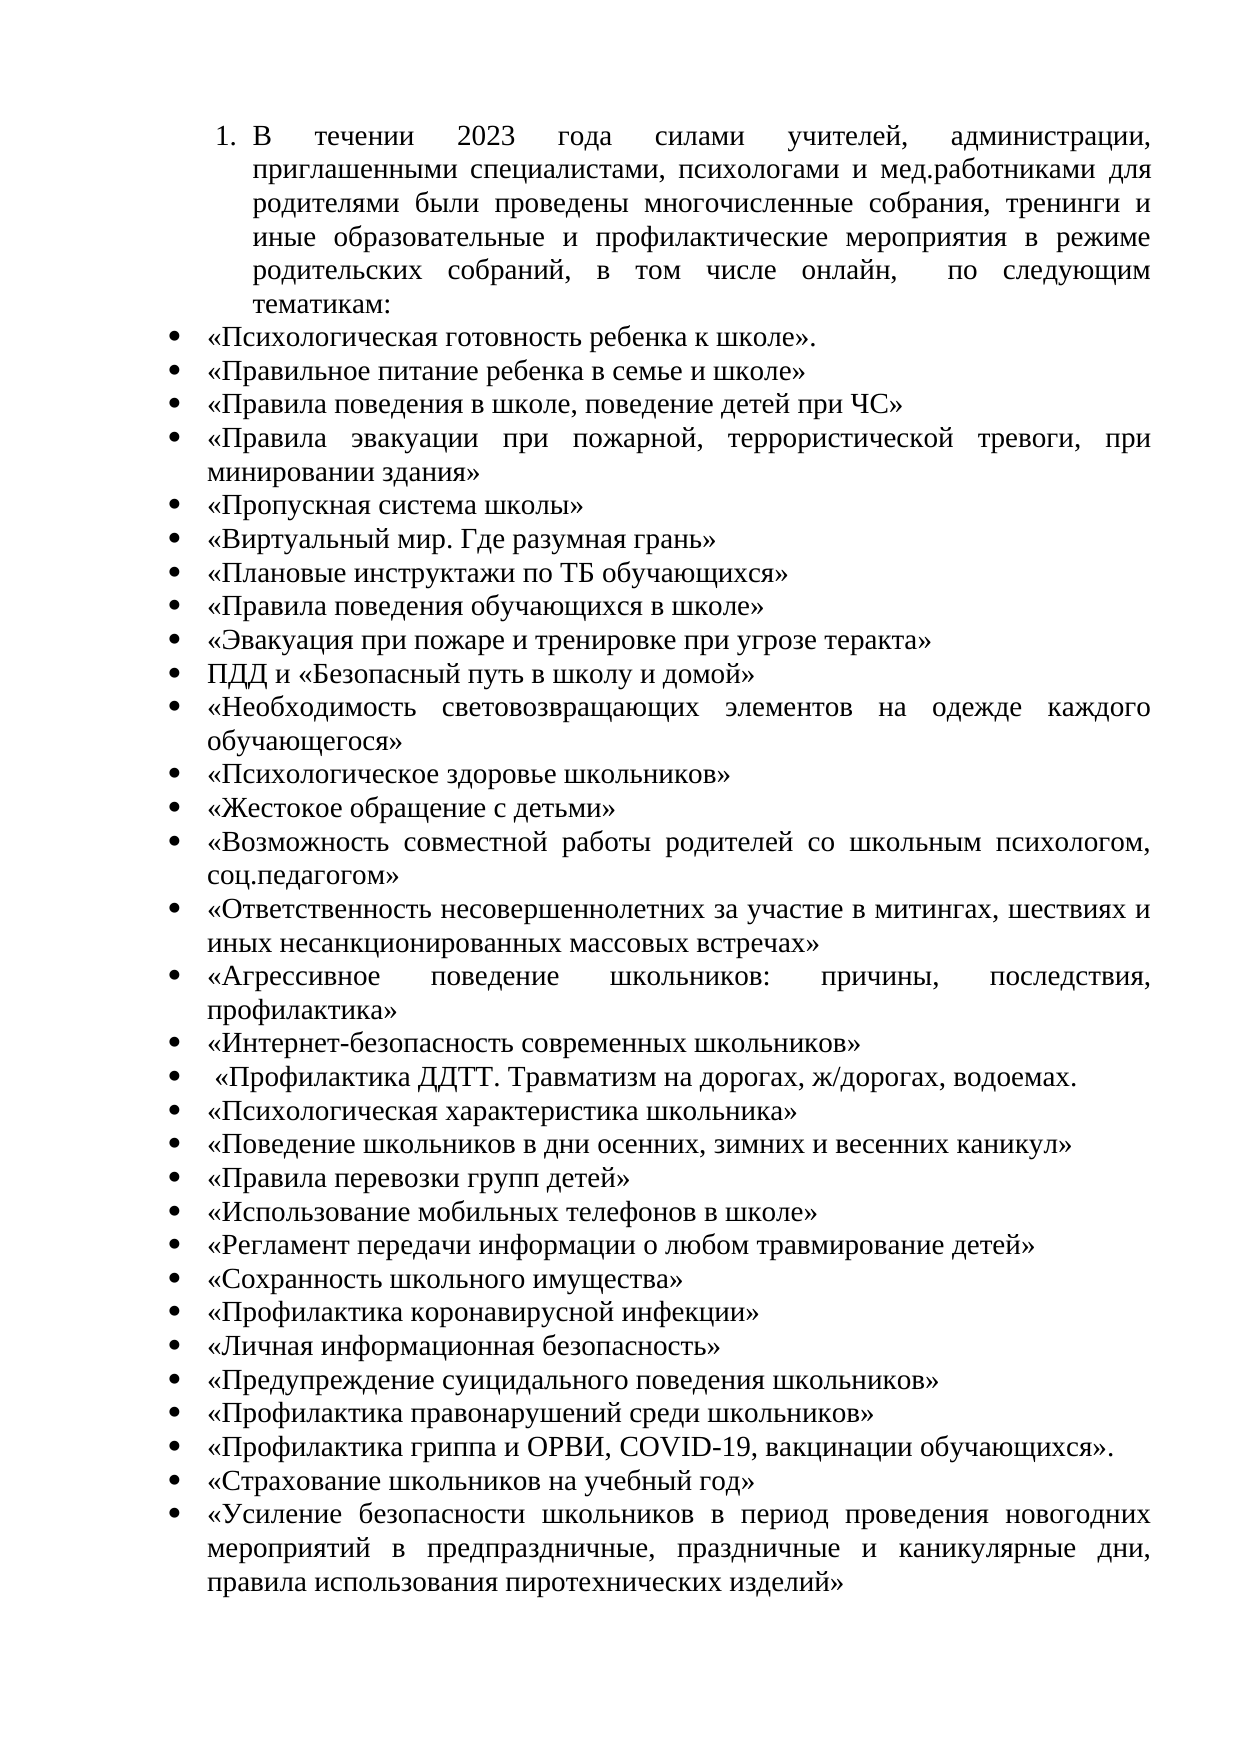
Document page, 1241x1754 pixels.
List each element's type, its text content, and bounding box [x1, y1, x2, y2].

list «Эвакуация при пожаре и тренировке при угрозе теракта» [169, 622, 1152, 656]
list «Правила эвакуации при пожарной, террористической тревоги, при минировании здания» [169, 420, 1152, 487]
list «Агрессивное поведение школьников: причины, последствия, профилактика» [169, 958, 1152, 1025]
list «Возможность совместной работы родителей со школьным психологом, соц.педагогом» [169, 824, 1152, 891]
list «Правила перевозки групп детей» [169, 1160, 1152, 1194]
list «Профилактика правонарушений среди школьников» [169, 1396, 1152, 1429]
list «Правильное питание ребенка в семье и школе» [169, 353, 1152, 387]
list «Поведение школьников в дни осенних, зимних и весенних каникул» [169, 1126, 1152, 1160]
list «Необходимость световозвращающих элементов на одежде каждого обучающегося» [169, 689, 1152, 757]
list «Виртуальный мир. Где разумная грань» [169, 521, 1152, 555]
list «Предупреждение суицидального поведения школьников» [169, 1362, 1152, 1396]
list «Сохранность школьного имущества» [169, 1261, 1152, 1294]
list «Интернет-безопасность современных школьников» [169, 1025, 1152, 1059]
list «Правила поведения обучающихся в школе» [169, 588, 1152, 622]
list «Психологическая характеристика школьника» [169, 1093, 1152, 1126]
list «Регламент передачи информации о любом травмирование детей» [169, 1227, 1152, 1261]
list «Жестокое обращение с детьми» [169, 790, 1152, 824]
list В течении 2023 года силами учителей, администрации, приглашенными специалистами, психологами и мед.работниками для родителями были проведены многочисленные собрания, тренинги и иные образовательные и профилактические мероприятия в режиме родительских собраний, в том числе онлайн, по следующим тематикам: [215, 118, 1152, 319]
list «Пропускная система школы» [169, 487, 1152, 521]
list «Профилактика коронавирусной инфекции» [169, 1294, 1152, 1328]
list «Ответственность несовершеннолетних за участие в митингах, шествиях и иных несанкционированных массовых встречах» [169, 891, 1152, 958]
list «Личная информационная безопасность» [169, 1328, 1152, 1362]
list «Использование мобильных телефонов в школе» [169, 1194, 1152, 1227]
list «Профилактика ДДТТ. Травматизм на дорогах, ж/дорогах, водоемах. [169, 1059, 1152, 1093]
list «Плановые инструктажи по ТБ обучающихся» [169, 555, 1152, 588]
list «Профилактика гриппа и ОРВИ, COVID-19, вакцинации обучающихся». [169, 1429, 1152, 1463]
list «Психологическая готовность ребенка к школе». [169, 319, 1152, 353]
list «Усиление безопасности школьников в период проведения новогодних мероприятий в предпраздничные, праздничные и каникулярные дни, правила использования пиротехнических изделий» [169, 1496, 1152, 1597]
list ПДД и «Безопасный путь в школу и домой» [169, 656, 1152, 689]
list «Страхование школьников на учебный год» [169, 1463, 1152, 1496]
list «Психологическое здоровье школьников» [169, 757, 1152, 790]
list «Правила поведения в школе, поведение детей при ЧС» [169, 387, 1152, 420]
